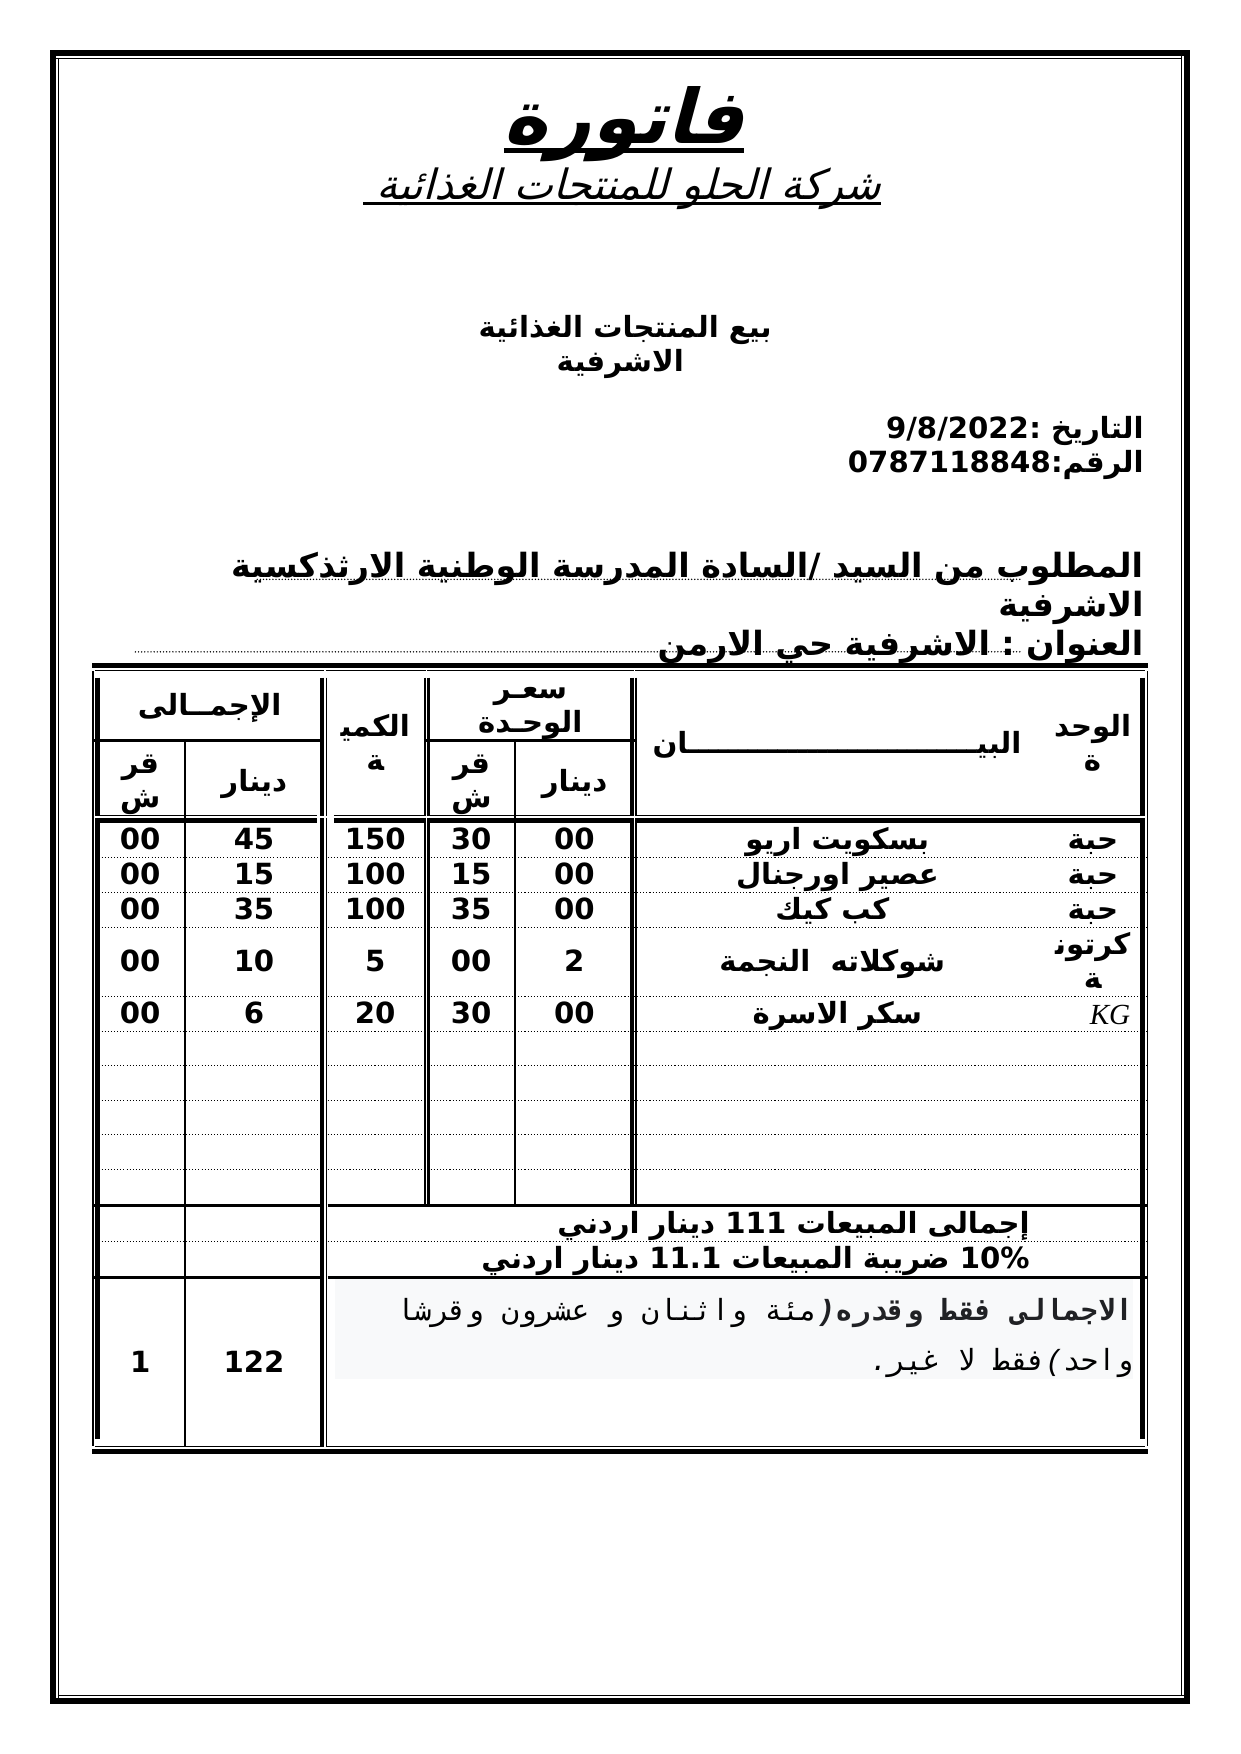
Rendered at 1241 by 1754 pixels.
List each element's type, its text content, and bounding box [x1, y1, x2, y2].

table_cell [186, 1100, 320, 1134]
table_cell [327, 1134, 424, 1169]
table_cell [516, 1065, 630, 1100]
table_cell 15 [186, 857, 320, 892]
table_cell قرش [100, 742, 184, 815]
table_cell [637, 1031, 1041, 1065]
table_cell [186, 1065, 320, 1100]
table_cell عصير اورجنال [637, 857, 1041, 892]
table_cell 00 [100, 857, 184, 892]
table_cell 20 [327, 996, 424, 1031]
table_cell [1041, 1207, 1140, 1241]
table_cell [1041, 1100, 1140, 1134]
table_cell 1 [96, 1279, 184, 1446]
table_cell [100, 1100, 184, 1134]
table_cell [516, 1134, 630, 1169]
table_cell [186, 1134, 320, 1169]
table_cell [1041, 1169, 1140, 1203]
table_cell 122 [186, 1279, 320, 1446]
table_cell [516, 1031, 630, 1065]
table_cell 2 [516, 927, 630, 996]
table_cell [516, 1169, 630, 1203]
table_cell [186, 1207, 320, 1241]
table_cell [516, 1100, 630, 1134]
table_cell 35 [430, 892, 514, 927]
table_cell الاجمالى فقط وقدره(مئة واثنان و عشرون وقرشا واحد)فقط لا غير. [327, 1277, 1144, 1446]
table_cell العنوان : الاشرفية حي الارمن [85, 625, 1155, 663]
table_cell 150 [324, 815, 427, 857]
table_cell دينار [186, 742, 320, 815]
table_cell [430, 1169, 514, 1203]
table_cell [100, 1134, 184, 1169]
table_cell قرش [430, 742, 514, 815]
table_cell [637, 1065, 1041, 1100]
table_cell 30 [430, 823, 514, 857]
table_cell KG [1041, 996, 1140, 1031]
table_cell 100 [327, 892, 424, 927]
table_cell [1041, 1065, 1140, 1100]
table_header الكمية [324, 668, 427, 815]
table_cell 00 [516, 996, 630, 1031]
table_cell [637, 1100, 1041, 1134]
table_cell بسكويت اريو [637, 823, 1041, 857]
table_cell 10 [186, 927, 320, 996]
table_header الوحدة [1041, 671, 1144, 815]
table_cell [1041, 1031, 1140, 1065]
table_cell [100, 1169, 184, 1203]
table_cell 35 [186, 892, 320, 927]
table_cell حبة [1041, 823, 1140, 857]
table_cell [186, 1241, 320, 1276]
table_cell [1041, 1134, 1140, 1169]
table_cell 6 [186, 996, 320, 1031]
table_cell دينار [516, 742, 630, 815]
table_cell [637, 1169, 1041, 1203]
table_cell [430, 1031, 514, 1065]
table_cell الاشرفية التاريخ :9/8/2022 الرقم:0787118848 [85, 344, 1155, 547]
table_cell [430, 1065, 514, 1100]
table_cell [100, 1207, 184, 1241]
table_cell 30 [430, 996, 514, 1031]
table_cell [327, 1100, 424, 1134]
subtitle شركة الحلو للمنتجات الغذائية [148, 161, 1092, 210]
table_cell [100, 1241, 184, 1276]
table_cell [1041, 1241, 1140, 1276]
table_cell 00 [100, 892, 184, 927]
table_cell كب كيك [637, 892, 1041, 927]
table_cell 00 [100, 927, 184, 996]
table_cell [637, 1134, 1041, 1169]
table_cell إجمالى المبيعات 111 دينار اردني [327, 1205, 1041, 1241]
table_header بيع المنتجات الغذائية [85, 210, 1155, 344]
table_cell [430, 1100, 514, 1134]
table_cell 00 [516, 857, 630, 892]
table_cell [430, 1134, 514, 1169]
table_cell 00 [516, 823, 630, 857]
table_cell سكر الاسرة [637, 996, 1041, 1031]
table_cell [186, 1169, 320, 1203]
table_cell حبة [1041, 857, 1140, 892]
table_cell [186, 1031, 320, 1065]
table_header البيـــــــــــــــــــــــــــــان [634, 668, 1041, 815]
table_cell [327, 1031, 424, 1065]
table_cell 5 [327, 927, 424, 996]
table_cell حبة [1041, 892, 1140, 927]
table_header الإجمــالى [96, 671, 323, 739]
table_cell المطلوب من السيد /السادة المدرسة الوطنية الارثذكسية الاشرفية [85, 547, 1155, 624]
table_cell [327, 1065, 424, 1100]
table_cell [327, 1169, 424, 1203]
table_cell 00 [430, 927, 514, 996]
table_cell 00 [516, 892, 630, 927]
table_cell 100 [327, 857, 424, 892]
table_cell شوكلاته النجمة [637, 927, 1041, 996]
table_cell 00 [100, 996, 184, 1031]
table_cell [100, 1065, 184, 1100]
table_cell كرتونة [1041, 927, 1140, 996]
table_header سعـر الوحـدة [427, 671, 633, 739]
table_cell 10% ضريبة المبيعات 11.1 دينار اردني [327, 1241, 1041, 1276]
table_cell [100, 1031, 184, 1065]
table_cell 15 [430, 857, 514, 892]
table_cell 45 [186, 815, 323, 857]
table_cell 00 [100, 823, 184, 857]
